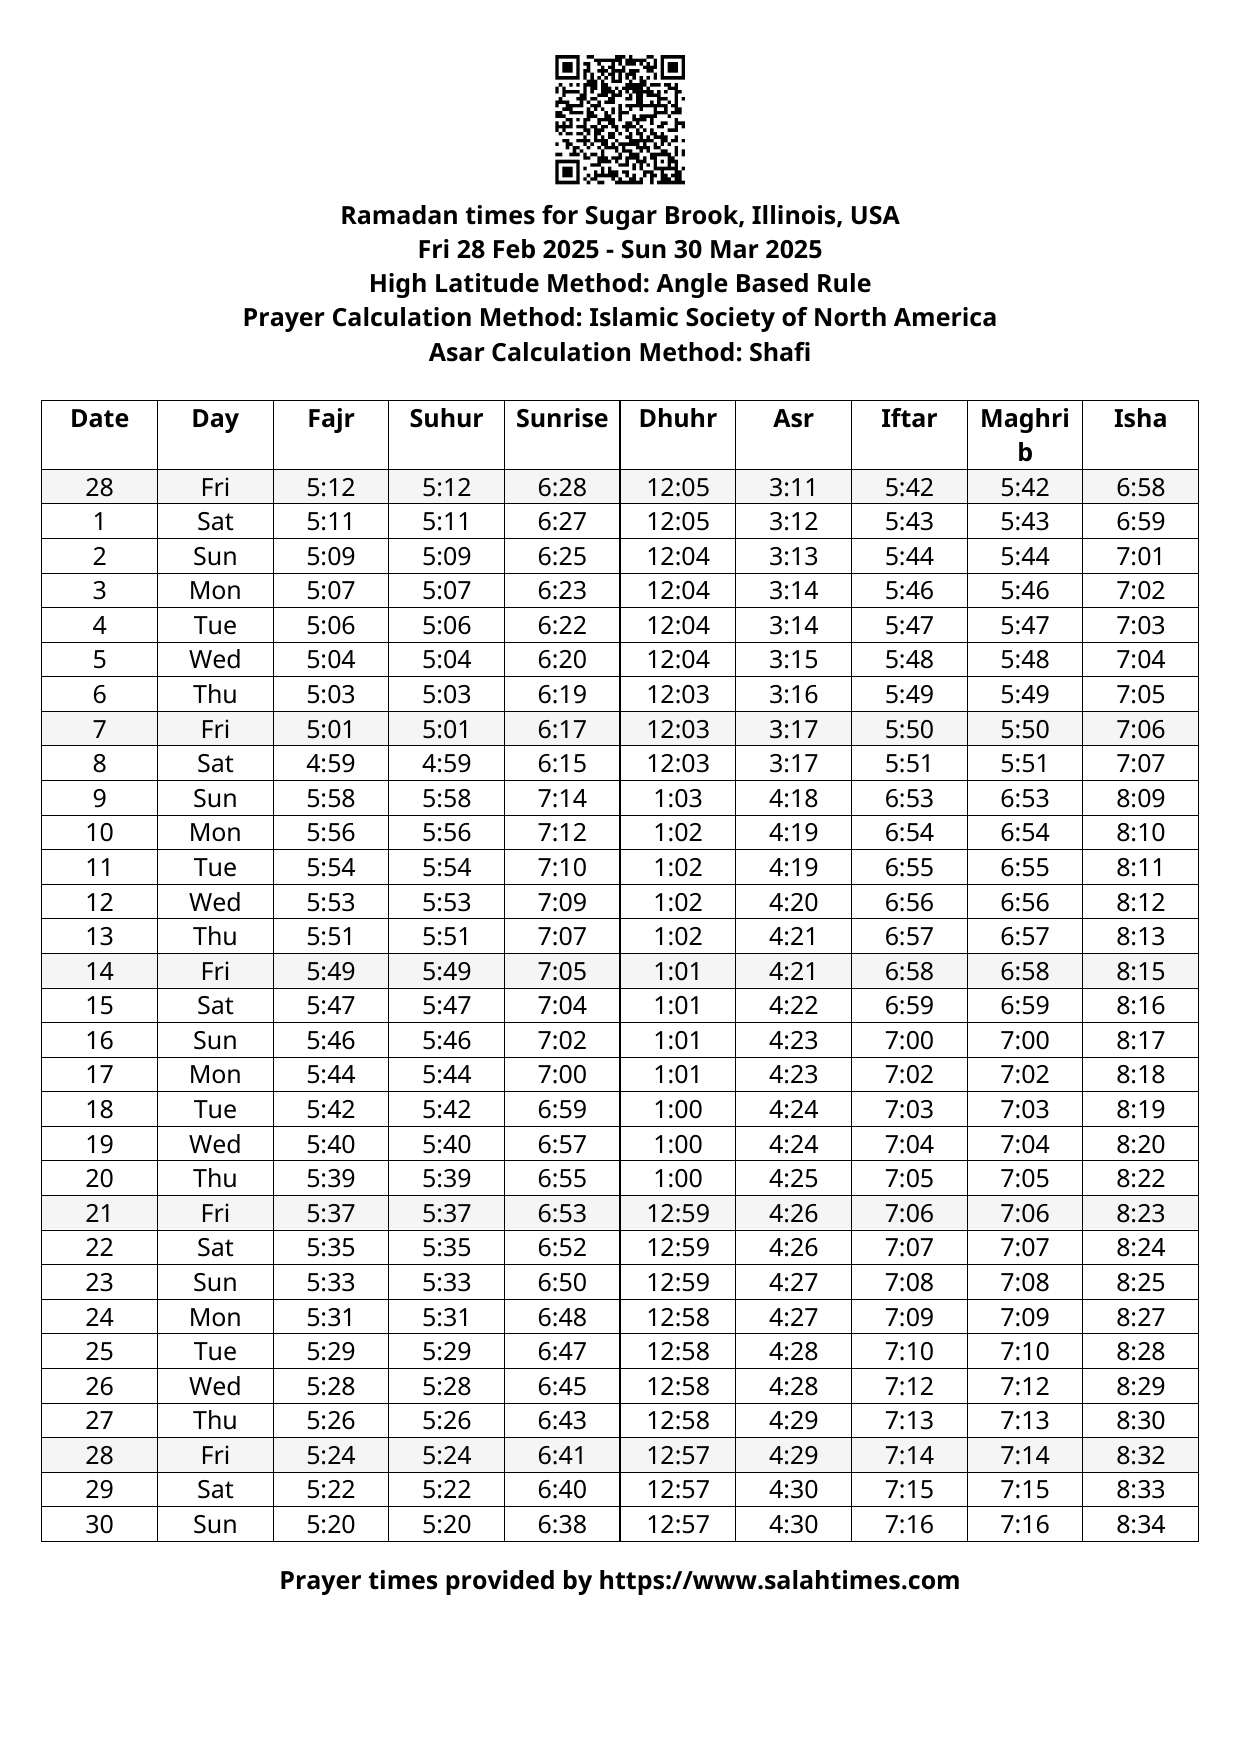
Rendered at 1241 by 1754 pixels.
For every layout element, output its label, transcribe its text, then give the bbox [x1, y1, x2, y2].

table_cell 5:26 [274, 1404, 388, 1437]
table_cell 21 [42, 1196, 157, 1229]
table_cell 5:33 [274, 1265, 388, 1299]
table_cell 7:08 [852, 1265, 967, 1299]
table_cell 5:09 [389, 539, 504, 572]
table_cell 5:46 [968, 574, 1082, 607]
table_cell 12:57 [621, 1507, 735, 1541]
table_cell Sun [158, 539, 273, 572]
table_cell 3:11 [736, 470, 851, 503]
table_cell 5:51 [968, 746, 1082, 780]
table_cell 5:49 [852, 677, 967, 711]
table_cell 7:06 [1083, 712, 1198, 745]
table_cell 6:22 [505, 608, 619, 642]
table_cell 7 [42, 712, 157, 745]
table_cell 12:04 [621, 608, 735, 642]
table_cell 8:25 [1083, 1265, 1198, 1299]
table_cell 7:15 [852, 1473, 967, 1506]
table_cell 5:24 [389, 1438, 504, 1472]
table_cell 3:17 [736, 746, 851, 780]
text Fri 28 Feb 2025 - Sun 30 Mar 2025 [42, 232, 1198, 266]
table_cell 6:17 [505, 712, 619, 745]
table_cell 5 [42, 643, 157, 676]
table_cell 6:55 [852, 850, 967, 884]
table_cell 19 [42, 1127, 157, 1160]
table_cell 3:12 [736, 504, 851, 538]
table_cell 5:44 [852, 539, 967, 572]
table_cell 8:32 [1083, 1438, 1198, 1472]
table_cell 8:12 [1083, 885, 1198, 918]
table_cell 5:53 [274, 885, 388, 918]
table_cell 12:59 [621, 1265, 735, 1299]
table_cell Sat [158, 989, 273, 1022]
table_cell 7:07 [968, 1231, 1082, 1264]
table_cell 8:23 [1083, 1196, 1198, 1229]
table_cell 5:43 [852, 504, 967, 538]
table_cell 6:43 [505, 1404, 619, 1437]
table_cell 8:16 [1083, 989, 1198, 1022]
table_cell 6:56 [968, 885, 1082, 918]
table_cell 4:19 [736, 850, 851, 884]
table_cell 5:50 [968, 712, 1082, 745]
table_cell 5:11 [389, 504, 504, 538]
table_cell 12:05 [621, 470, 735, 503]
table_cell 12:03 [621, 677, 735, 711]
table_cell 7:14 [505, 781, 619, 814]
table_cell 4:28 [736, 1369, 851, 1402]
table_cell 8 [42, 746, 157, 780]
table_cell 5:44 [968, 539, 1082, 572]
table_cell 4:18 [736, 781, 851, 814]
table_cell 12:59 [621, 1196, 735, 1229]
table_cell 8:33 [1083, 1473, 1198, 1506]
table_cell 4:25 [736, 1161, 851, 1195]
table_cell 7:16 [968, 1507, 1082, 1541]
table_cell 6:58 [1083, 470, 1198, 503]
table_cell 6:55 [968, 850, 1082, 884]
table_cell Mon [158, 816, 273, 849]
table_cell 7:10 [968, 1334, 1082, 1368]
table_cell 6:53 [968, 781, 1082, 814]
text Ramadan times for Sugar Brook, Illinois, USA [42, 198, 1198, 232]
table_cell 5:44 [274, 1058, 388, 1091]
table_cell 1:02 [621, 885, 735, 918]
table_cell 7:14 [852, 1438, 967, 1472]
table_cell 4:26 [736, 1231, 851, 1264]
table_cell 1:01 [621, 1023, 735, 1057]
table_cell 8:34 [1083, 1507, 1198, 1541]
table_cell 22 [42, 1231, 157, 1264]
table_cell 3 [42, 574, 157, 607]
table_cell Sat [158, 746, 273, 780]
table_cell 12:05 [621, 504, 735, 538]
table_cell 8:24 [1083, 1231, 1198, 1264]
table_cell 5:53 [389, 885, 504, 918]
table_cell 5:22 [274, 1473, 388, 1506]
table_cell 12:04 [621, 539, 735, 572]
table_cell 5:35 [389, 1231, 504, 1264]
table_cell 7:13 [852, 1404, 967, 1437]
table_cell 6:52 [505, 1231, 619, 1264]
table_cell Mon [158, 1058, 273, 1091]
table_cell 4:30 [736, 1507, 851, 1541]
table_cell 5:46 [852, 574, 967, 607]
table_cell 8:27 [1083, 1300, 1198, 1333]
table_cell 13 [42, 919, 157, 953]
table_header Maghrib [968, 401, 1082, 469]
table_cell 7:04 [1083, 643, 1198, 676]
table_cell 7:02 [505, 1023, 619, 1057]
table_cell 5:04 [389, 643, 504, 676]
table_cell 8:28 [1083, 1334, 1198, 1368]
table_cell 1:02 [621, 816, 735, 849]
table_cell 27 [42, 1404, 157, 1437]
table_cell 7:05 [968, 1161, 1082, 1195]
table_cell 3:15 [736, 643, 851, 676]
table_cell 5:40 [389, 1127, 504, 1160]
table_cell 7:08 [968, 1265, 1082, 1299]
table_cell 6:28 [505, 470, 619, 503]
table_cell 7:07 [1083, 746, 1198, 780]
table_cell 5:46 [274, 1023, 388, 1057]
table_cell Mon [158, 1300, 273, 1333]
table_cell 5:11 [274, 504, 388, 538]
table_cell 7:16 [852, 1507, 967, 1541]
table_cell 4:27 [736, 1265, 851, 1299]
table_cell Sat [158, 504, 273, 538]
table_cell 7:10 [505, 850, 619, 884]
table_cell 1:02 [621, 919, 735, 953]
table_cell 5:35 [274, 1231, 388, 1264]
table_cell 6:57 [852, 919, 967, 953]
table_header Asr [736, 401, 851, 469]
table_cell 12:58 [621, 1369, 735, 1402]
table_cell Thu [158, 919, 273, 953]
table_cell 5:12 [274, 470, 388, 503]
table_cell 4:23 [736, 1023, 851, 1057]
text Prayer Calculation Method: Islamic Society of North America [42, 300, 1198, 334]
table_cell 5:48 [852, 643, 967, 676]
table_cell Fri [158, 712, 273, 745]
table_cell 4:29 [736, 1438, 851, 1472]
table_cell 18 [42, 1092, 157, 1126]
table_cell 8:22 [1083, 1161, 1198, 1195]
table_cell 1:00 [621, 1161, 735, 1195]
table_cell Mon [158, 574, 273, 607]
table_cell 30 [42, 1507, 157, 1541]
table_cell Sun [158, 1507, 273, 1541]
table_cell 7:14 [968, 1438, 1082, 1472]
table_header Suhur [389, 401, 504, 469]
table_cell 6:19 [505, 677, 619, 711]
table_cell 5:47 [968, 608, 1082, 642]
table_cell 7:03 [852, 1092, 967, 1126]
table_cell Thu [158, 677, 273, 711]
table_cell Thu [158, 1161, 273, 1195]
table_cell 7:06 [852, 1196, 967, 1229]
table_cell 24 [42, 1300, 157, 1333]
table_cell 5:47 [389, 989, 504, 1022]
table_cell 6:59 [1083, 504, 1198, 538]
text Prayer times provided by https://www.salahtimes.com [42, 1563, 1198, 1597]
table_cell 1:02 [621, 850, 735, 884]
table_cell 4 [42, 608, 157, 642]
table_header Isha [1083, 401, 1198, 469]
table_cell 5:47 [274, 989, 388, 1022]
table_cell 5:12 [389, 470, 504, 503]
table_cell 3:14 [736, 608, 851, 642]
table_cell 6:59 [505, 1092, 619, 1126]
table_cell 3:14 [736, 574, 851, 607]
table_cell 5:07 [389, 574, 504, 607]
table_cell 5:54 [389, 850, 504, 884]
table_cell 7:05 [1083, 677, 1198, 711]
table_cell Sat [158, 1231, 273, 1264]
table_cell 8:20 [1083, 1127, 1198, 1160]
table_cell 10 [42, 816, 157, 849]
table_cell Fri [158, 1438, 273, 1472]
table_cell 4:22 [736, 989, 851, 1022]
table_cell 11 [42, 850, 157, 884]
table_cell 17 [42, 1058, 157, 1091]
table_header Dhuhr [621, 401, 735, 469]
table_cell 7:10 [852, 1334, 967, 1368]
table_cell 9 [42, 781, 157, 814]
table_cell 4:30 [736, 1473, 851, 1506]
table_cell 4:23 [736, 1058, 851, 1091]
table_cell 12:57 [621, 1473, 735, 1506]
table_cell 8:11 [1083, 850, 1198, 884]
table_cell 4:24 [736, 1127, 851, 1160]
table_cell Wed [158, 885, 273, 918]
table_cell Tue [158, 850, 273, 884]
table_cell 5:51 [274, 919, 388, 953]
table_cell 4:28 [736, 1334, 851, 1368]
table_cell 5:48 [968, 643, 1082, 676]
table_cell 7:09 [852, 1300, 967, 1333]
table_cell 7:04 [505, 989, 619, 1022]
table_cell 6:47 [505, 1334, 619, 1368]
table_cell 3:17 [736, 712, 851, 745]
table_cell 5:01 [389, 712, 504, 745]
table_cell 5:31 [274, 1300, 388, 1333]
table_cell 5:22 [389, 1473, 504, 1506]
table_cell 8:10 [1083, 816, 1198, 849]
table_cell 7:02 [1083, 574, 1198, 607]
table_cell Fri [158, 1196, 273, 1229]
table_cell 4:24 [736, 1092, 851, 1126]
table_cell 5:49 [968, 677, 1082, 711]
table_cell 7:02 [852, 1058, 967, 1091]
table_cell 7:15 [968, 1473, 1082, 1506]
table_cell Sun [158, 781, 273, 814]
table_cell 5:58 [389, 781, 504, 814]
table_cell 5:40 [274, 1127, 388, 1160]
table_cell 7:12 [505, 816, 619, 849]
table_cell 5:20 [389, 1507, 504, 1541]
table_cell 6:54 [852, 816, 967, 849]
table_cell 1:00 [621, 1092, 735, 1126]
table_cell 7:04 [852, 1127, 967, 1160]
table_header Fajr [274, 401, 388, 469]
table_cell 1:01 [621, 954, 735, 987]
table_cell 7:00 [505, 1058, 619, 1091]
table_cell 7:00 [852, 1023, 967, 1057]
table_cell 5:50 [852, 712, 967, 745]
table_cell 5:56 [274, 816, 388, 849]
table_cell 7:05 [505, 954, 619, 987]
table_cell 5:37 [274, 1196, 388, 1229]
table_cell Wed [158, 1369, 273, 1402]
table_cell 6:23 [505, 574, 619, 607]
table_cell 8:13 [1083, 919, 1198, 953]
table_header Date [42, 401, 157, 469]
table_cell 4:21 [736, 954, 851, 987]
table_cell 6:54 [968, 816, 1082, 849]
table_cell 6:57 [505, 1127, 619, 1160]
table_cell 5:29 [389, 1334, 504, 1368]
table_cell 7:09 [505, 885, 619, 918]
table_cell 4:59 [274, 746, 388, 780]
table_cell 25 [42, 1334, 157, 1368]
table_cell 5:04 [274, 643, 388, 676]
picture [542, 41, 699, 198]
table_cell 5:03 [274, 677, 388, 711]
table_cell 7:09 [968, 1300, 1082, 1333]
table_cell 6:25 [505, 539, 619, 572]
table_cell Tue [158, 1092, 273, 1126]
table_cell 4:19 [736, 816, 851, 849]
table_cell 5:56 [389, 816, 504, 849]
table_cell 5:47 [852, 608, 967, 642]
table_cell 23 [42, 1265, 157, 1299]
table_cell 7:04 [968, 1127, 1082, 1160]
table_cell 28 [42, 1438, 157, 1472]
table_cell 7:07 [505, 919, 619, 953]
table_cell 5:07 [274, 574, 388, 607]
table_cell 8:17 [1083, 1023, 1198, 1057]
table_cell 1:01 [621, 1058, 735, 1091]
table_cell 8:15 [1083, 954, 1198, 987]
table_cell 6:58 [852, 954, 967, 987]
table_cell Thu [158, 1404, 273, 1437]
table_cell 20 [42, 1161, 157, 1195]
table_cell 5:03 [389, 677, 504, 711]
table_cell 5:44 [389, 1058, 504, 1091]
table_cell 12:04 [621, 643, 735, 676]
table_cell 8:09 [1083, 781, 1198, 814]
table_cell 6:50 [505, 1265, 619, 1299]
table_cell 5:46 [389, 1023, 504, 1057]
table_cell Wed [158, 643, 273, 676]
table_cell 12:58 [621, 1334, 735, 1368]
table_cell 6:41 [505, 1438, 619, 1472]
table_cell 28 [42, 470, 157, 503]
table_cell 7:13 [968, 1404, 1082, 1437]
table_cell 6:48 [505, 1300, 619, 1333]
table_cell 6:56 [852, 885, 967, 918]
table_cell 14 [42, 954, 157, 987]
table_cell 5:26 [389, 1404, 504, 1437]
table_cell 8:29 [1083, 1369, 1198, 1402]
table_cell 1:00 [621, 1127, 735, 1160]
text Asar Calculation Method: Shafi [42, 334, 1198, 368]
table_cell 5:43 [968, 504, 1082, 538]
table_cell 6:55 [505, 1161, 619, 1195]
text High Latitude Method: Angle Based Rule [42, 266, 1198, 300]
table_cell Sun [158, 1023, 273, 1057]
table_cell 5:42 [274, 1092, 388, 1126]
table_cell 7:03 [1083, 608, 1198, 642]
table_cell 5:01 [274, 712, 388, 745]
table_cell 6:59 [852, 989, 967, 1022]
table_cell 12:58 [621, 1404, 735, 1437]
table_cell 7:07 [852, 1231, 967, 1264]
table_cell 5:51 [852, 746, 967, 780]
table_header Day [158, 401, 273, 469]
table_cell 12 [42, 885, 157, 918]
table_cell 5:37 [389, 1196, 504, 1229]
table_cell 5:39 [389, 1161, 504, 1195]
table_cell 1:03 [621, 781, 735, 814]
table_cell 8:19 [1083, 1092, 1198, 1126]
table_cell 6:58 [968, 954, 1082, 987]
table_cell 7:00 [968, 1023, 1082, 1057]
table_cell 4:26 [736, 1196, 851, 1229]
table_cell 4:21 [736, 919, 851, 953]
table_cell Fri [158, 954, 273, 987]
table_cell 12:04 [621, 574, 735, 607]
table_cell Fri [158, 470, 273, 503]
table_cell 5:28 [274, 1369, 388, 1402]
table_cell 5:31 [389, 1300, 504, 1333]
table_cell 7:03 [968, 1092, 1082, 1126]
table_cell 7:01 [1083, 539, 1198, 572]
table_cell 6:59 [968, 989, 1082, 1022]
table_cell 5:54 [274, 850, 388, 884]
table_cell 7:06 [968, 1196, 1082, 1229]
table_header Iftar [852, 401, 967, 469]
table_cell 5:49 [389, 954, 504, 987]
table_cell 7:05 [852, 1161, 967, 1195]
table_cell Tue [158, 608, 273, 642]
table_cell 29 [42, 1473, 157, 1506]
table_cell Wed [158, 1127, 273, 1160]
table_cell 5:33 [389, 1265, 504, 1299]
table_cell 12:59 [621, 1231, 735, 1264]
table_cell 16 [42, 1023, 157, 1057]
table_cell 6:20 [505, 643, 619, 676]
table_cell 6:53 [505, 1196, 619, 1229]
table_header Sunrise [505, 401, 619, 469]
table_cell 2 [42, 539, 157, 572]
table_cell 6:53 [852, 781, 967, 814]
table_cell 5:20 [274, 1507, 388, 1541]
table_cell 6:27 [505, 504, 619, 538]
table_cell 4:29 [736, 1404, 851, 1437]
table_cell 5:42 [968, 470, 1082, 503]
table_cell 5:39 [274, 1161, 388, 1195]
table_cell 1 [42, 504, 157, 538]
table_cell 5:51 [389, 919, 504, 953]
table_cell 6:40 [505, 1473, 619, 1506]
table_cell 5:29 [274, 1334, 388, 1368]
table_cell 6:15 [505, 746, 619, 780]
table_cell Tue [158, 1334, 273, 1368]
table_cell Sat [158, 1473, 273, 1506]
table_cell 8:18 [1083, 1058, 1198, 1091]
table_cell 7:12 [852, 1369, 967, 1402]
table_cell 5:42 [852, 470, 967, 503]
table_cell 6:38 [505, 1507, 619, 1541]
table_cell 6 [42, 677, 157, 711]
table_cell 3:13 [736, 539, 851, 572]
table_cell 1:01 [621, 989, 735, 1022]
table_cell 5:49 [274, 954, 388, 987]
table_cell 5:06 [389, 608, 504, 642]
table_cell 12:58 [621, 1300, 735, 1333]
table_cell 5:58 [274, 781, 388, 814]
table_cell 6:57 [968, 919, 1082, 953]
table_cell 4:59 [389, 746, 504, 780]
table_cell 12:57 [621, 1438, 735, 1472]
table_cell 15 [42, 989, 157, 1022]
table_cell 3:16 [736, 677, 851, 711]
table_cell 12:03 [621, 746, 735, 780]
table_cell 5:42 [389, 1092, 504, 1126]
table_cell 7:12 [968, 1369, 1082, 1402]
table_cell 5:06 [274, 608, 388, 642]
table_cell 5:28 [389, 1369, 504, 1402]
table_cell Sun [158, 1265, 273, 1299]
table_cell 6:45 [505, 1369, 619, 1402]
table_cell 8:30 [1083, 1404, 1198, 1437]
table_cell 4:20 [736, 885, 851, 918]
table_cell 5:24 [274, 1438, 388, 1472]
table_cell 7:02 [968, 1058, 1082, 1091]
table_cell 26 [42, 1369, 157, 1402]
table_cell 5:09 [274, 539, 388, 572]
table_cell 12:03 [621, 712, 735, 745]
table_cell 4:27 [736, 1300, 851, 1333]
